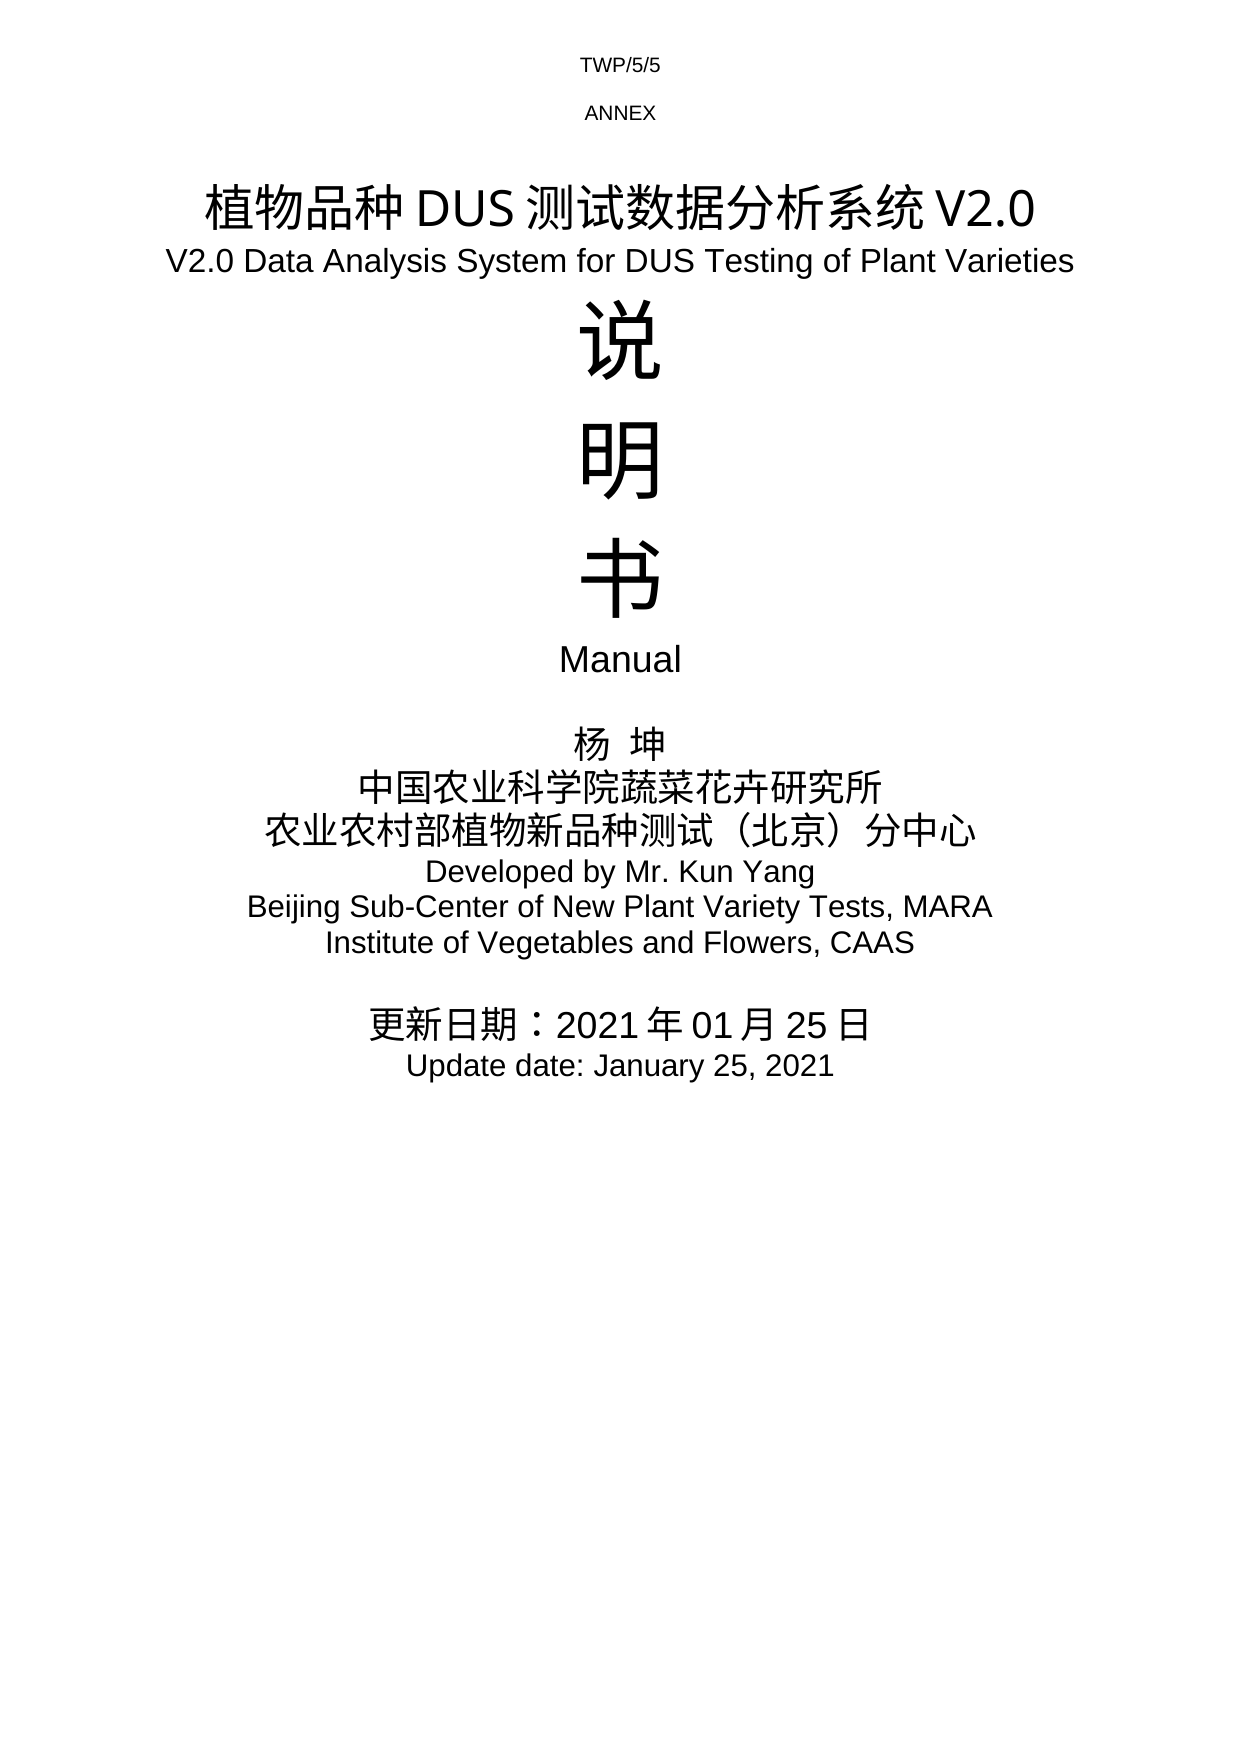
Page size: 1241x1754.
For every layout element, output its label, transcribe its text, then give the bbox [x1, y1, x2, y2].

text 杨 坤 [118, 723, 1122, 766]
text Institute of Vegetables and Flowers, CAAS [118, 924, 1122, 960]
text V2.0 Data Analysis System for DUS Testing of Plant Varieties [118, 241, 1122, 279]
text Update date: January 25, 2021 [118, 1047, 1122, 1083]
text 明 [118, 399, 1122, 518]
text 说 [118, 279, 1122, 399]
text Beijing Sub-Center of New Plant Variety Tests, MARA [118, 888, 1122, 924]
text 中国农业科学院蔬菜花卉研究所 [118, 766, 1122, 809]
text Manual [118, 637, 1122, 680]
text 书 [118, 518, 1122, 637]
text 农业农村部植物新品种测试（北京）分中心 [118, 809, 1122, 853]
text 更新日期：2021年01月25日 [118, 1003, 1122, 1047]
text 植物品种DUS测试数据分析系统V2.0 [118, 173, 1122, 241]
text Developed by Mr. Kun Yang [118, 853, 1122, 888]
